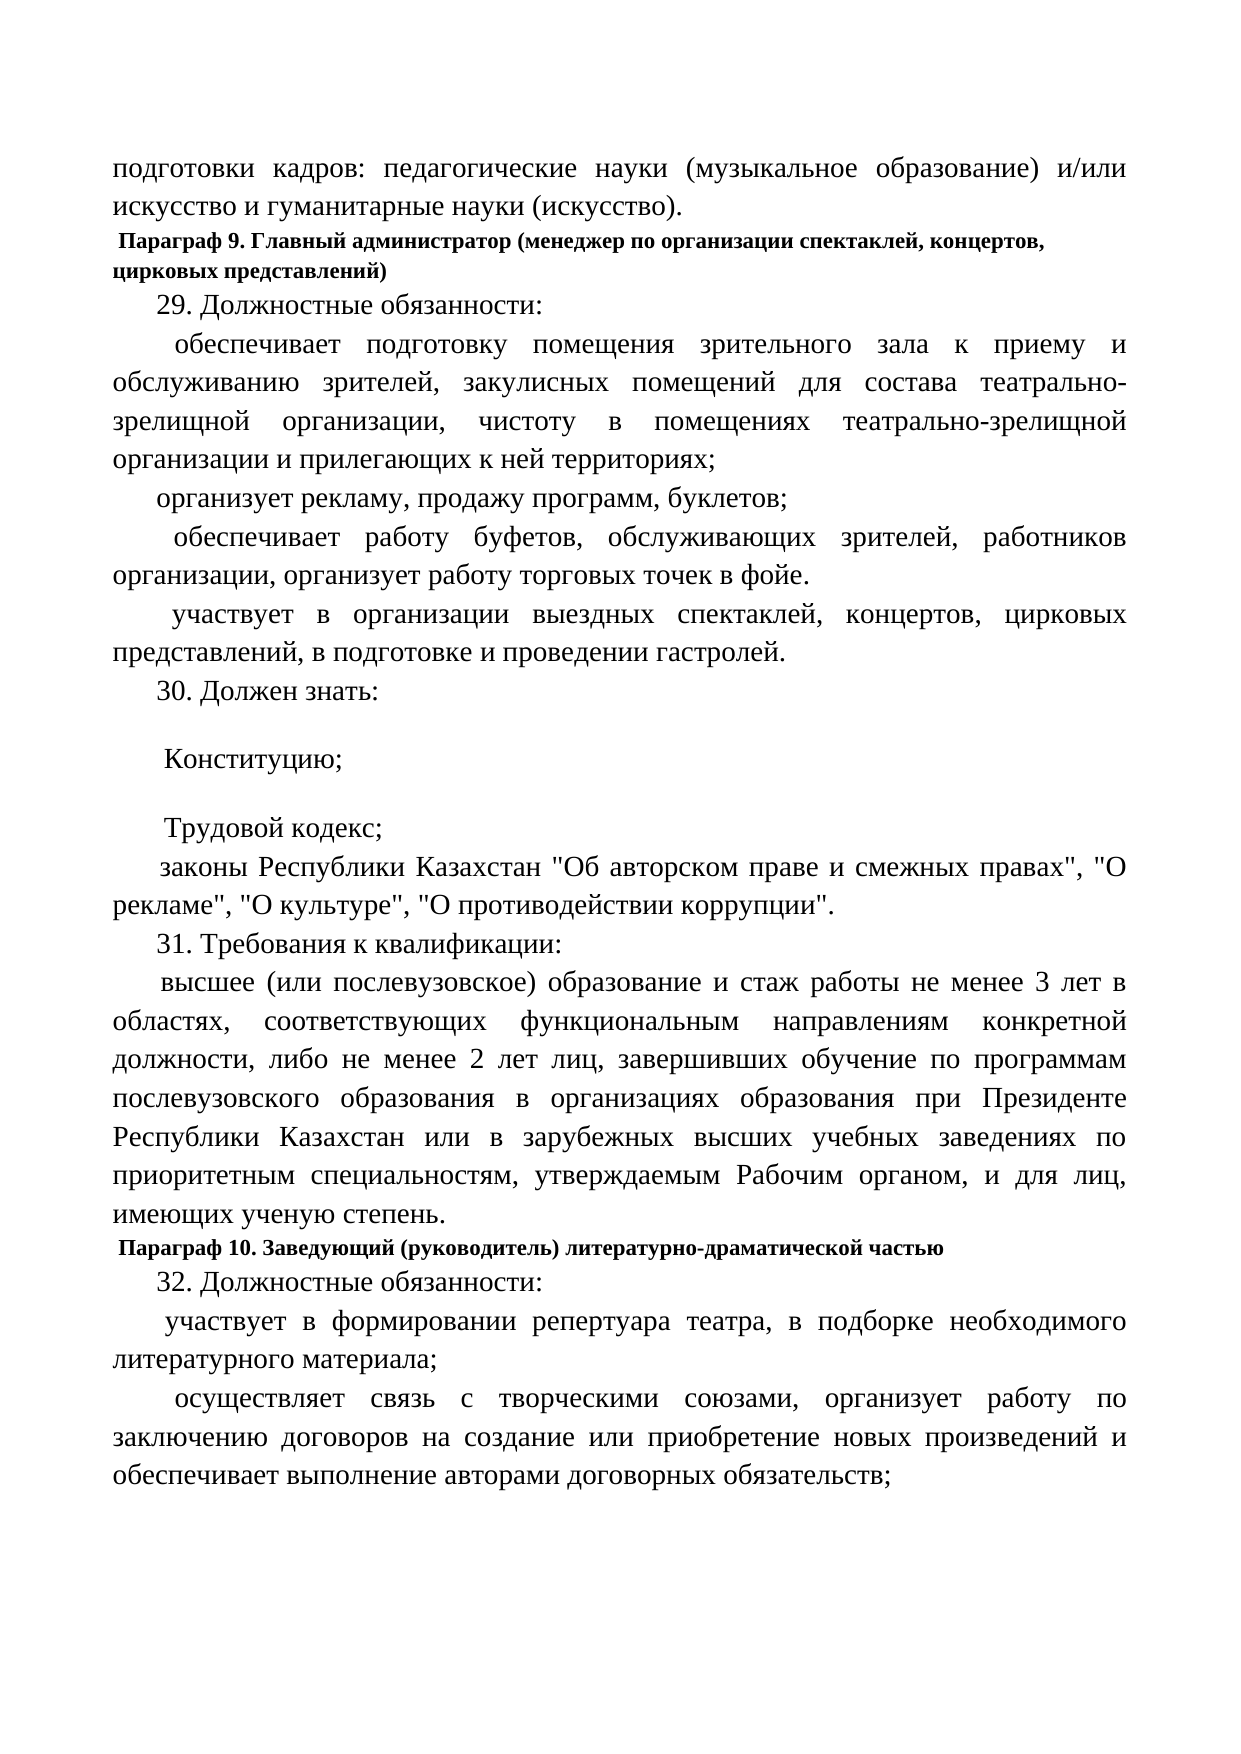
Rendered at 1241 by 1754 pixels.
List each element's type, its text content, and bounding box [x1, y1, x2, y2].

text 30. Должен знать: [112, 673, 1128, 706]
text Параграф 9. Главный администратор (менеджер по организации спектаклей, концертов, цирковых представлений) [112, 227, 1128, 284]
text высшее (или послевузовское) образование и стаж работы не менее 3 лет в областях, соответствующих функциональным направлениям конкретной должности, либо не менее 2 лет лиц, завершивших обучение по программам послевузовского образования в организациях образования при Президенте Республики Казахстан или в зарубежных высших учебных заведениях по приоритетным специальностям, утверждаемым Рабочим органом, и для лиц, имеющих ученую степень. [112, 964, 1128, 1229]
text осуществляет связь с творческими союзами, организует работу по заключению договоров на создание или приобретение новых произведений и обеспечивает выполнение авторами договорных обязательств; [112, 1380, 1128, 1491]
text Конституцию; [112, 742, 1128, 775]
text обеспечивает работу буфетов, обслуживающих зрителей, работников организации, организует работу торговых точек в фойе. [112, 519, 1128, 591]
text Трудовой кодекс; [112, 810, 1128, 844]
text организует рекламу, продажу программ, буклетов; [112, 480, 1128, 514]
text участвует в организации выездных спектаклей, концертов, цирковых представлений, в подготовке и проведении гастролей. [112, 596, 1128, 668]
text Параграф 10. Заведующий (руководитель) литературно-драматической частью [112, 1234, 1128, 1261]
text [112, 150, 1128, 222]
text 29. Должностные обязанности: [112, 287, 1128, 321]
text обеспечивает подготовку помещения зрительного зала к приему и обслуживанию зрителей, закулисных помещений для состава театрально-зрелищной организации, чистоту в помещениях театрально-зрелищной организации и прилегающих к ней территориях; [112, 326, 1128, 475]
text 31. Требования к квалификации: [112, 926, 1128, 959]
text законы Республики Казахстан "Об авторском праве и смежных правах", "О рекламе", "О культуре", "О противодействии коррупции". [112, 849, 1128, 921]
text 32. Должностные обязанности: [112, 1264, 1128, 1298]
text участвует в формировании репертуара театра, в подборке необходимого литературного материала; [112, 1303, 1128, 1375]
